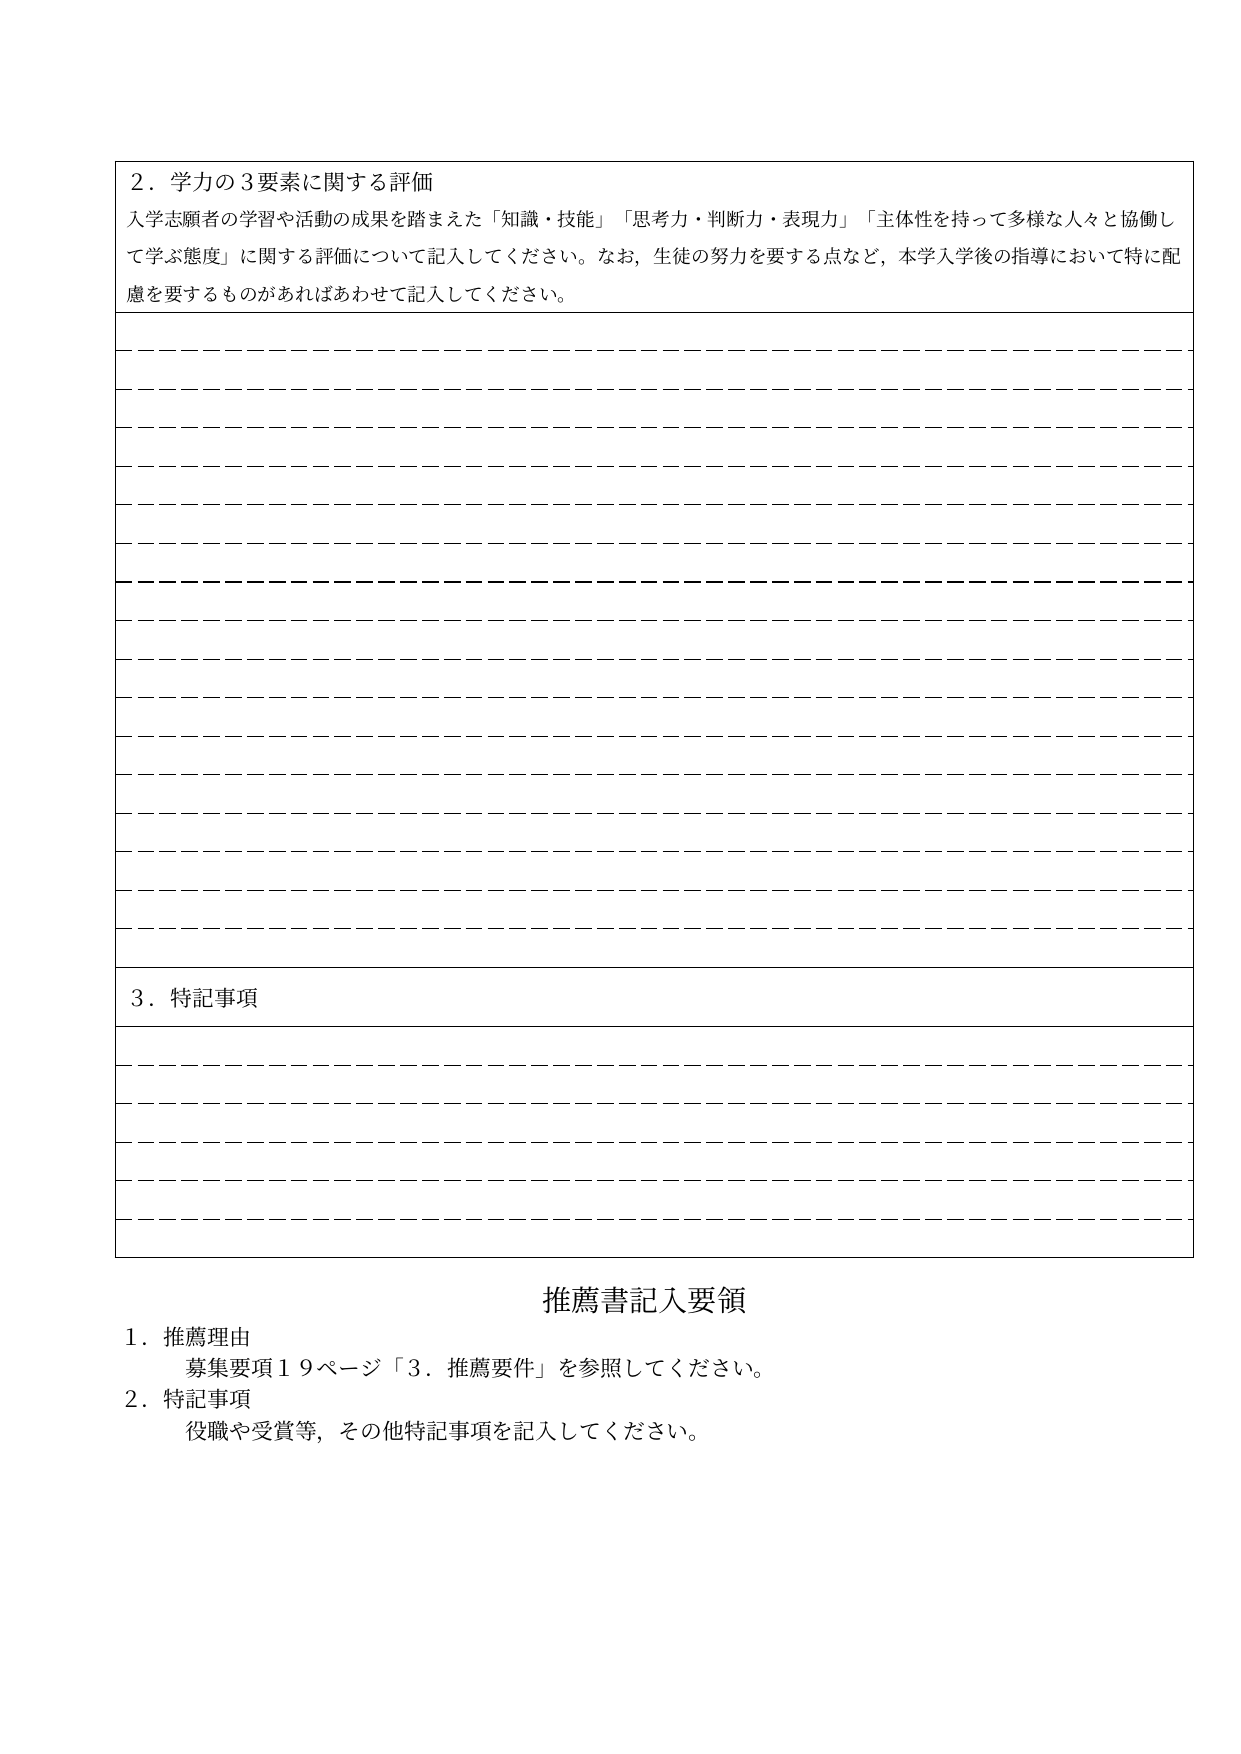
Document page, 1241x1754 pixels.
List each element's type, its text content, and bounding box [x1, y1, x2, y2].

table_cell [116, 928, 1193, 967]
table_cell [116, 697, 1193, 736]
table_cell [116, 1027, 1193, 1064]
table_cell [116, 389, 1193, 427]
table_cell [116, 736, 1193, 774]
table_cell [116, 504, 1193, 543]
table_cell [116, 774, 1193, 813]
table_cell ３．特記事項 [116, 968, 1193, 1026]
table_cell [116, 350, 1193, 389]
table_cell [116, 813, 1193, 851]
table_cell [116, 1065, 1193, 1103]
table_cell [116, 659, 1193, 697]
table_header ２．学力の３要素に関する評価 入学志願者の学習や活動の成果を踏まえた「知識・技能」「思考力・判断力・表現力」「主体性を持って多様な人々と協働して学ぶ態度」に関する評価について記入してください。なお，生徒の努力を要する点など，本学入学後の指導において特に配慮を要するものがあればあわせて記入してください。 [116, 162, 1193, 312]
table_cell [116, 581, 1193, 620]
table_cell [116, 543, 1193, 581]
table_cell [116, 427, 1193, 466]
table_cell [116, 620, 1193, 658]
table_cell [116, 851, 1193, 890]
table_cell [116, 313, 1193, 350]
table_cell [116, 890, 1193, 928]
table_cell [116, 1219, 1193, 1257]
table_cell [116, 1142, 1193, 1180]
table_cell [116, 1103, 1193, 1142]
table_cell [116, 466, 1193, 504]
table_cell [116, 1180, 1193, 1219]
